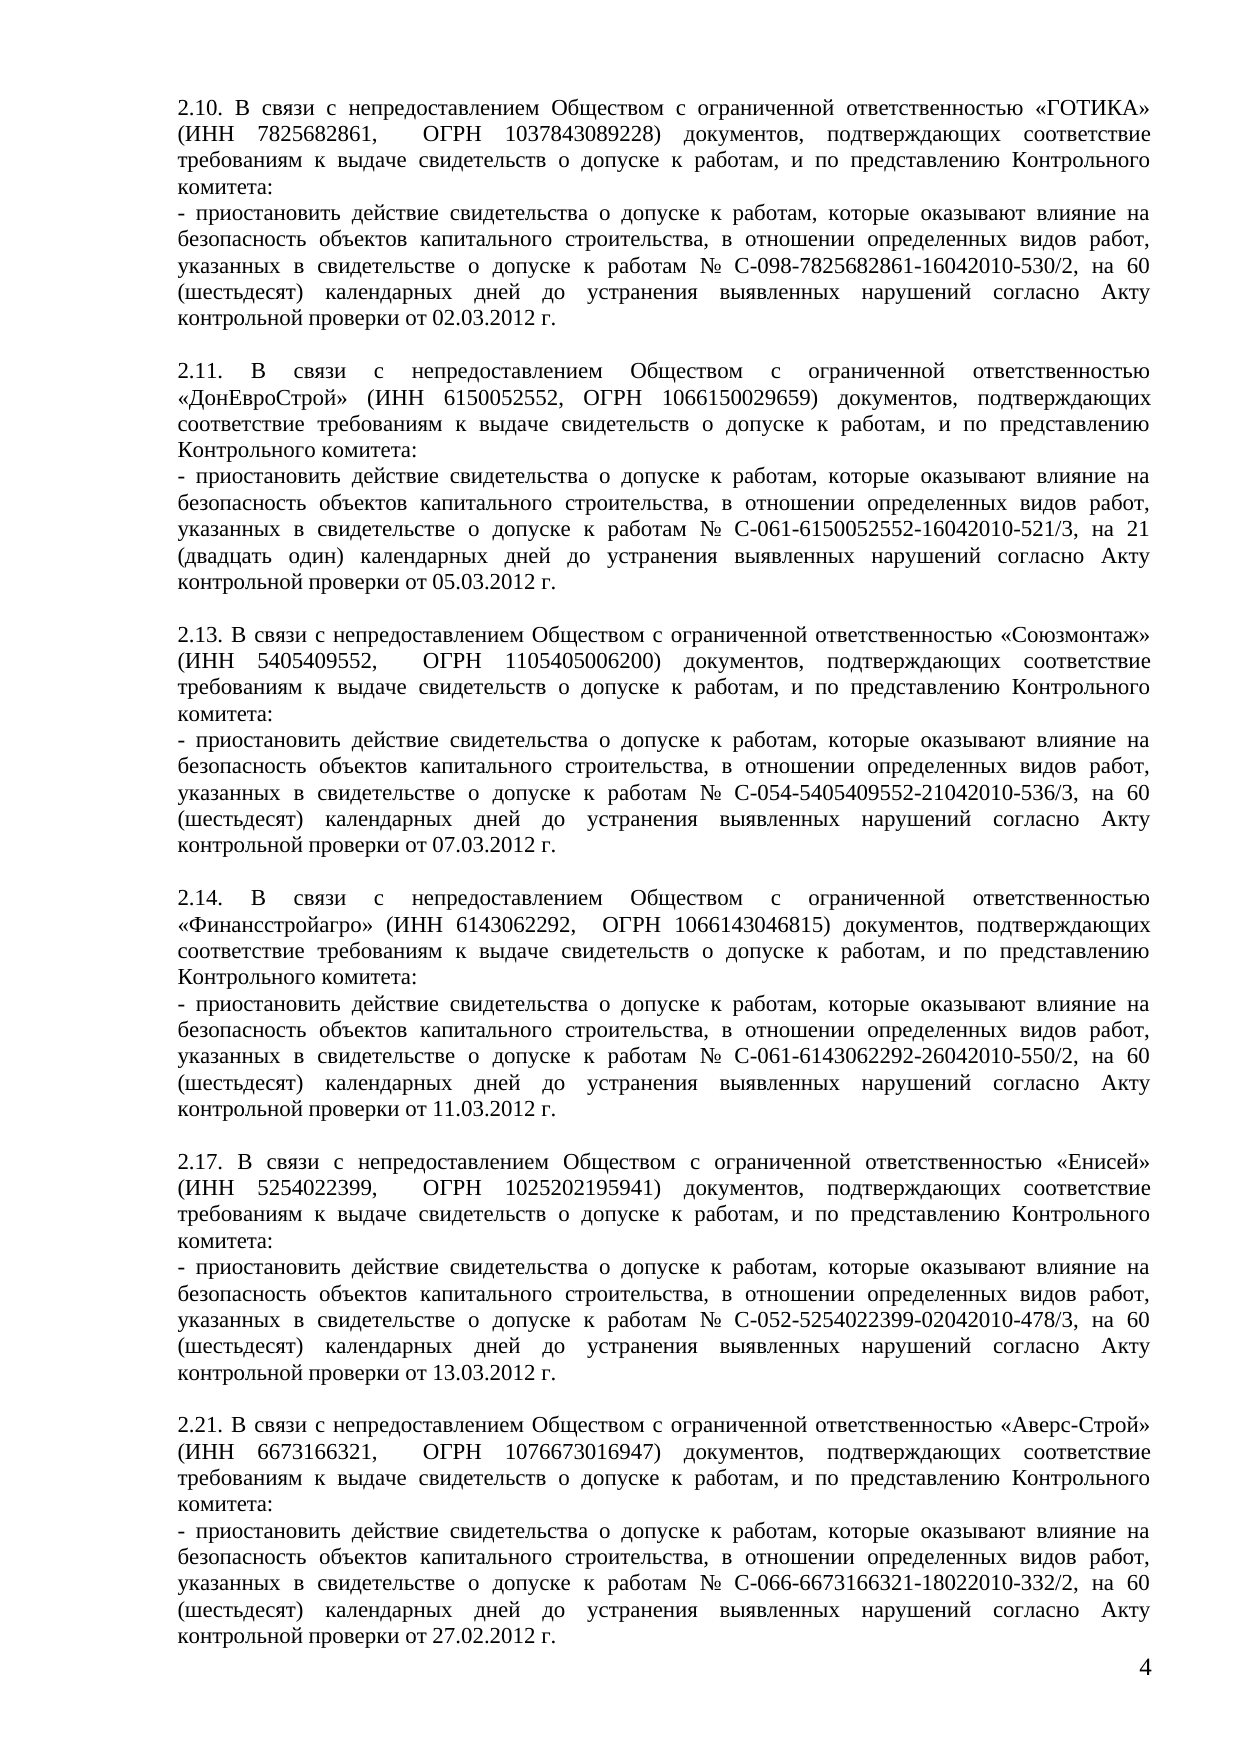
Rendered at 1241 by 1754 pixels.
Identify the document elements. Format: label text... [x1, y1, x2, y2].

text 2.14. В связи с непредоставлением Обществом с ограниченной ответственностью «Финансстройагро» (ИНН 6143062292, ОГРН 1066143046815) документов, подтверждающих соответствие требованиям к выдаче свидетельств о допуске к работам, и по представлению Контрольного комитета: [177, 884, 1152, 990]
text 2.11. В связи с непредоставлением Обществом с ограниченной ответственностью «ДонЕвроСтрой» (ИНН 6150052552, ОГРН 1066150029659) документов, подтверждающих соответствие требованиям к выдаче свидетельств о допуске к работам, и по представлению Контрольного комитета: [177, 357, 1152, 463]
text 2.13. В связи с непредоставлением Обществом с ограниченной ответственностью «Союзмонтаж» (ИНН 5405409552, ОГРН 1105405006200) документов, подтверждающих соответствие требованиям к выдаче свидетельств о допуске к работам, и по представлению Контрольного комитета: [177, 621, 1152, 726]
text 2.17. В связи с непредоставлением Обществом с ограниченной ответственностью «Енисей» (ИНН 5254022399, ОГРН 1025202195941) документов, подтверждающих соответствие требованиям к выдаче свидетельств о допуске к работам, и по представлению Контрольного комитета: [177, 1148, 1152, 1253]
text 2.21. В связи с непредоставлением Обществом с ограниченной ответственностью «Аверс-Строй» (ИНН 6673166321, ОГРН 1076673016947) документов, подтверждающих соответствие требованиям к выдаче свидетельств о допуске к работам, и по представлению Контрольного комитета: [177, 1411, 1152, 1517]
text - приостановить действие свидетельства о допуске к работам, которые оказывают влияние на безопасность объектов капитального строительства, в отношении определенных видов работ, указанных в свидетельстве о допуске к работам № С-061-6150052552-16042010-521/3, на 21 (двадцать один) календарных дней до устранения выявленных нарушений согласно Акту контрольной проверки от 05.03.2012 г. [177, 463, 1152, 594]
text - приостановить действие свидетельства о допуске к работам, которые оказывают влияние на безопасность объектов капитального строительства, в отношении определенных видов работ, указанных в свидетельстве о допуске к работам № С-066-6673166321-18022010-332/2, на 60 (шестьдесят) календарных дней до устранения выявленных нарушений согласно Акту контрольной проверки от 27.02.2012 г. [177, 1517, 1152, 1648]
text 2.10. В связи с непредоставлением Обществом с ограниченной ответственностью «ГОТИКА» (ИНН 7825682861, ОГРН 1037843089228) документов, подтверждающих соответствие требованиям к выдаче свидетельств о допуске к работам, и по представлению Контрольного комитета: [177, 94, 1152, 199]
text - приостановить действие свидетельства о допуске к работам, которые оказывают влияние на безопасность объектов капитального строительства, в отношении определенных видов работ, указанных в свидетельстве о допуске к работам № С-061-6143062292-26042010-550/2, на 60 (шестьдесят) календарных дней до устранения выявленных нарушений согласно Акту контрольной проверки от 11.03.2012 г. [177, 990, 1152, 1121]
text - приостановить действие свидетельства о допуске к работам, которые оказывают влияние на безопасность объектов капитального строительства, в отношении определенных видов работ, указанных в свидетельстве о допуске к работам № С-098-7825682861-16042010-530/2, на 60 (шестьдесят) календарных дней до устранения выявленных нарушений согласно Акту контрольной проверки от 02.03.2012 г. [177, 199, 1152, 331]
text - приостановить действие свидетельства о допуске к работам, которые оказывают влияние на безопасность объектов капитального строительства, в отношении определенных видов работ, указанных в свидетельстве о допуске к работам № С-054-5405409552-21042010-536/3, на 60 (шестьдесят) календарных дней до устранения выявленных нарушений согласно Акту контрольной проверки от 07.03.2012 г. [177, 726, 1152, 858]
text - приостановить действие свидетельства о допуске к работам, которые оказывают влияние на безопасность объектов капитального строительства, в отношении определенных видов работ, указанных в свидетельстве о допуске к работам № С-052-5254022399-02042010-478/3, на 60 (шестьдесят) календарных дней до устранения выявленных нарушений согласно Акту контрольной проверки от 13.03.2012 г. [177, 1253, 1152, 1385]
